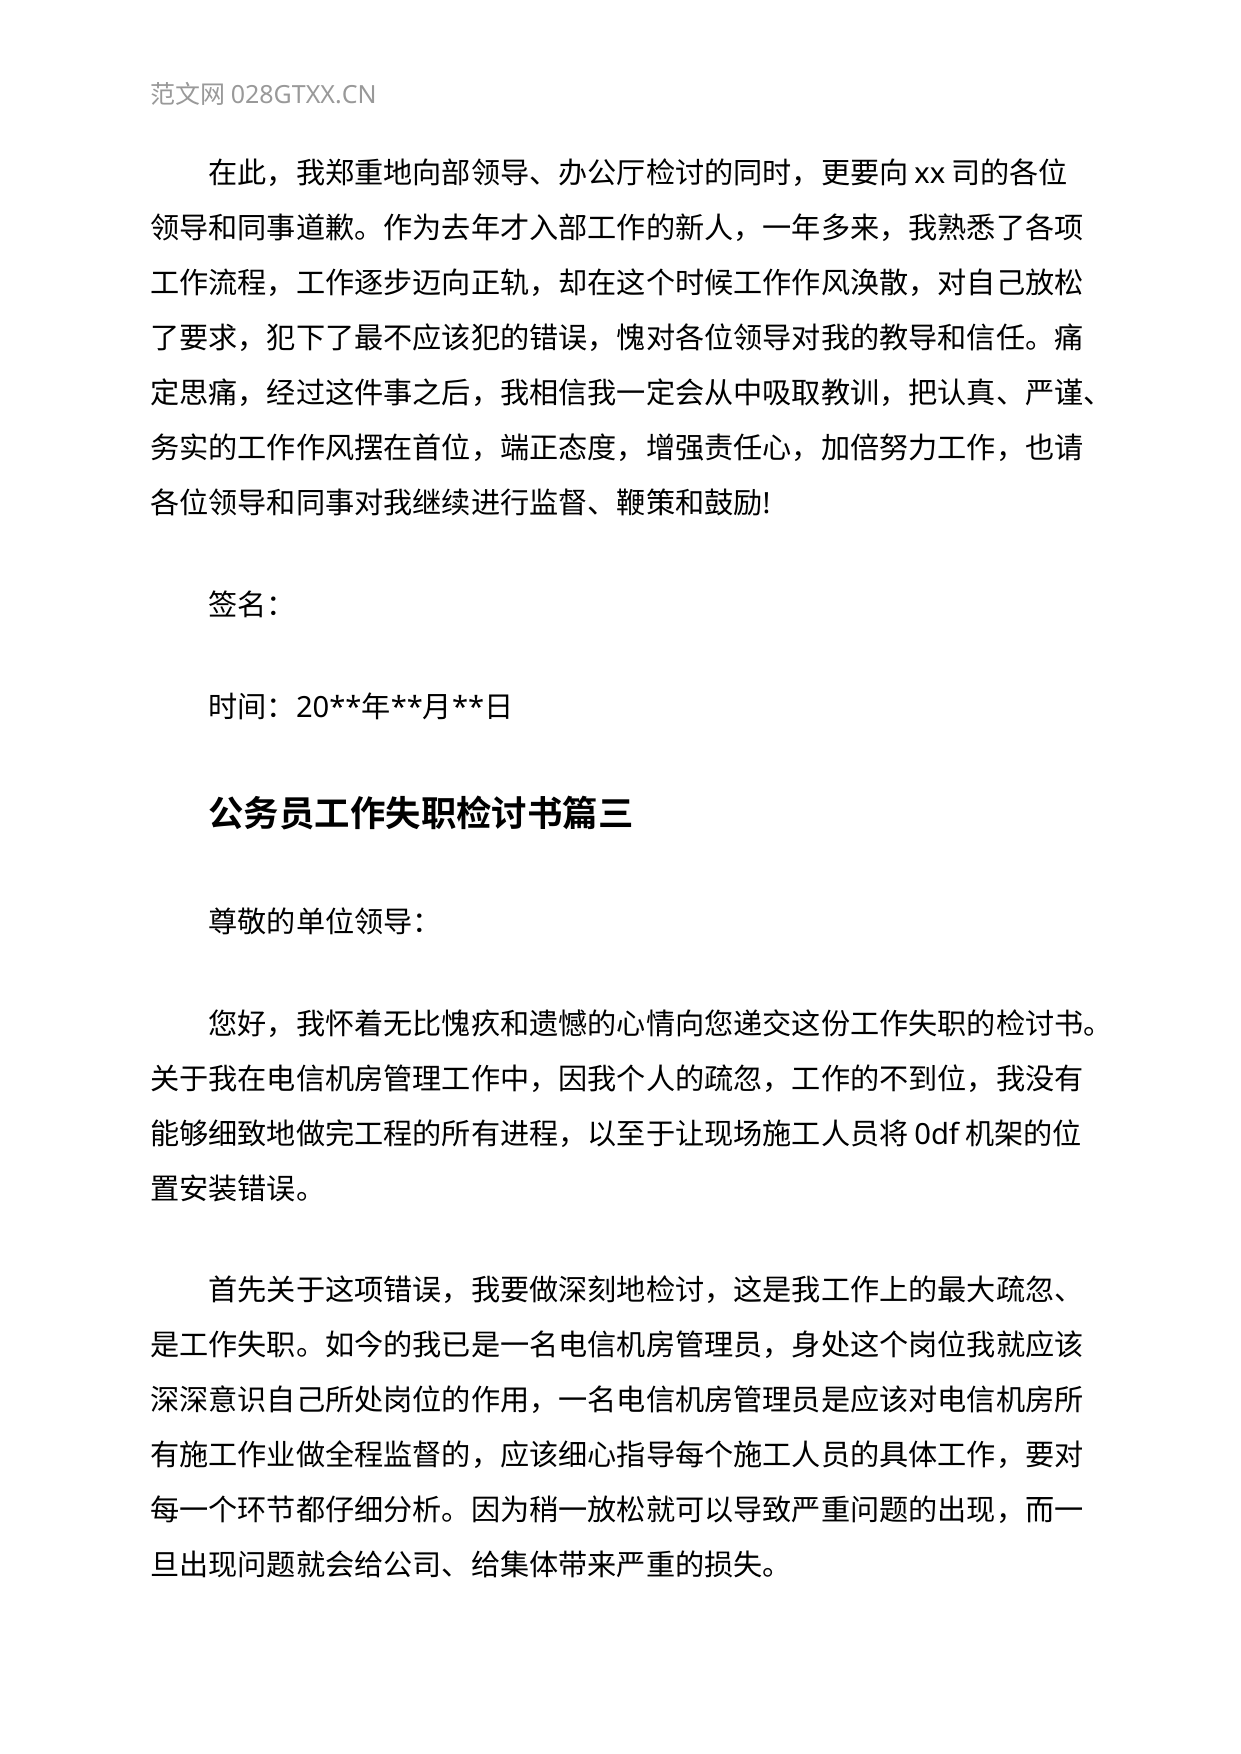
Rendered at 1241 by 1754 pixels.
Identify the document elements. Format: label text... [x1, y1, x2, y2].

text 尊敬的单位领导： [150, 899, 1090, 941]
text 公务员工作失职检讨书篇三 [150, 785, 1090, 836]
text 首先关于这项错误，我要做深刻地检讨，这是我工作上的最大疏忽、是工作失职。如今的我已是一名电信机房管理员，身处这个岗位我就应该深深意识自己所处岗位的作用，一名电信机房管理员是应该对电信机房所有施工作业做全程监督的，应该细心指导每个施工人员的具体工作，要对每一个环节都仔细分析。因为稍一放松就可以导致严重问题的出现，而一旦出现问题就会给公司、给集体带来严重的损失。 [150, 1267, 1090, 1584]
text 在此，我郑重地向部领导、办公厅检讨的同时，更要向xx司的各位领导和同事道歉。作为去年才入部工作的新人，一年多来，我熟悉了各项工作流程，工作逐步迈向正轨，却在这个时候工作作风涣散，对自己放松了要求，犯下了最不应该犯的错误，愧对各位领导对我的教导和信任。痛定思痛，经过这件事之后，我相信我一定会从中吸取教训，把认真、严谨、务实的工作作风摆在首位，端正态度，增强责任心，加倍努力工作，也请各位领导和同事对我继续进行监督、鞭策和鼓励! [150, 150, 1090, 522]
text 您好，我怀着无比愧疚和遗憾的心情向您递交这份工作失职的检讨书。关于我在电信机房管理工作中，因我个人的疏忽，工作的不到位，我没有能够细致地做完工程的所有进程，以至于让现场施工人员将0df机架的位置安装错误。 [150, 1000, 1090, 1207]
text 签名： [150, 581, 1090, 624]
text 时间：20**年**月**日 [150, 683, 1090, 726]
